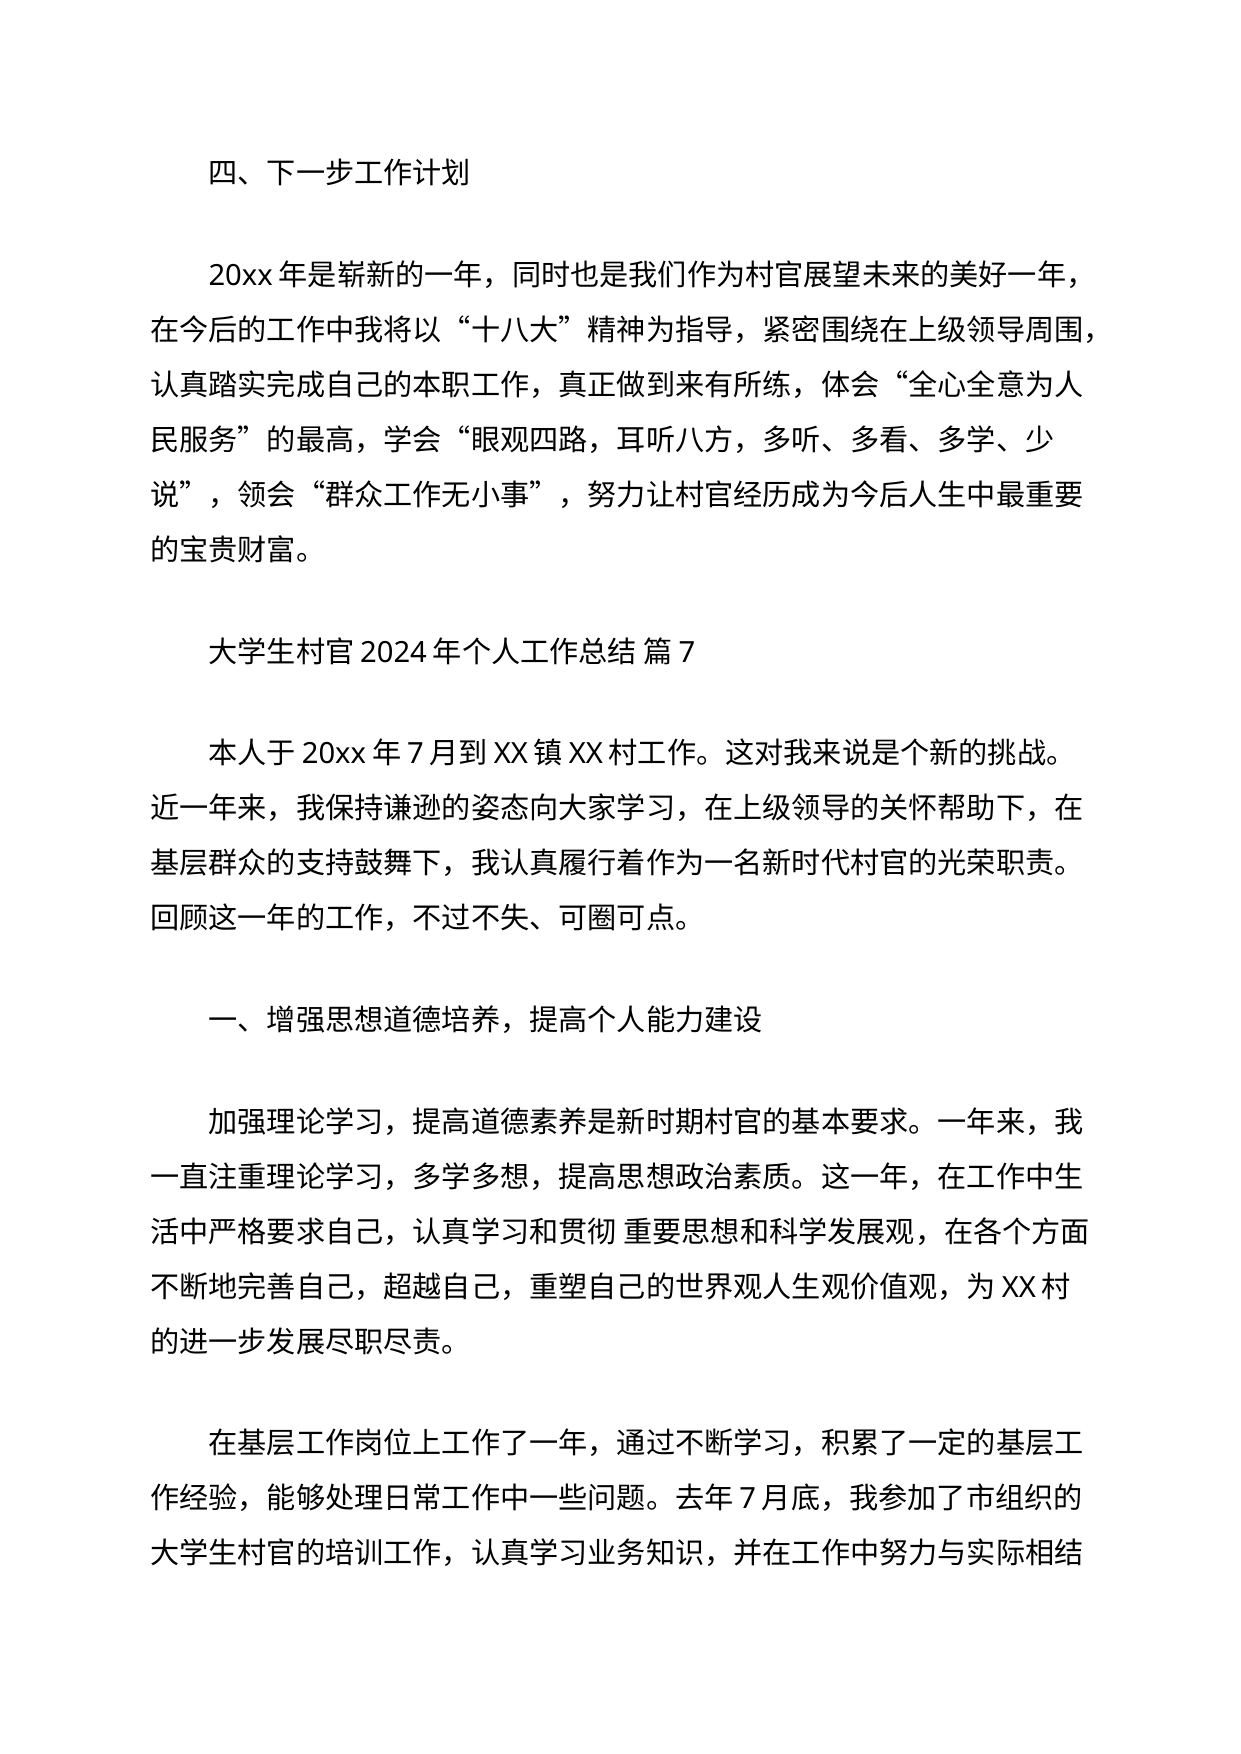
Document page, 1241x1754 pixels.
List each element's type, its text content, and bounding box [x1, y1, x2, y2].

text 20xx年是崭新的一年，同时也是我们作为村官展望未来的美好一年，在今后的工作中我将以“十八大”精神为指导，紧密围绕在上级领导周围，认真踏实完成自己的本职工作，真正做到来有所练，体会“全心全意为人民服务”的最高，学会“眼观四路，耳听八方，多听、多看、多学、少说”，领会“群众工作无小事”，努力让村官经历成为今后人生中最重要的宝贵财富。 [150, 252, 1090, 569]
text 加强理论学习，提高道德素养是新时期村官的基本要求。一年来，我一直注重理论学习，多学多想，提高思想政治素质。这一年，在工作中生活中严格要求自己，认真学习和贯彻 重要思想和科学发展观，在各个方面不断地完善自己，超越自己，重塑自己的世界观人生观价值观，为XX村的进一步发展尽职尽责。 [150, 1098, 1090, 1360]
text 大学生村官2024年个人工作总结 篇7 [150, 628, 1090, 671]
text 本人于20xx年7月到XX镇XX村工作。这对我来说是个新的挑战。近一年来，我保持谦逊的姿态向大家学习，在上级领导的关怀帮助下，在基层群众的支持鼓舞下，我认真履行着作为一名新时代村官的光荣职责。回顾这一年的工作，不过不失、可圈可点。 [150, 730, 1090, 937]
text 四、下一步工作计划 [150, 150, 1090, 192]
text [150, 1420, 1090, 1572]
text 一、增强思想道德培养，提高个人能力建设 [150, 997, 1090, 1039]
